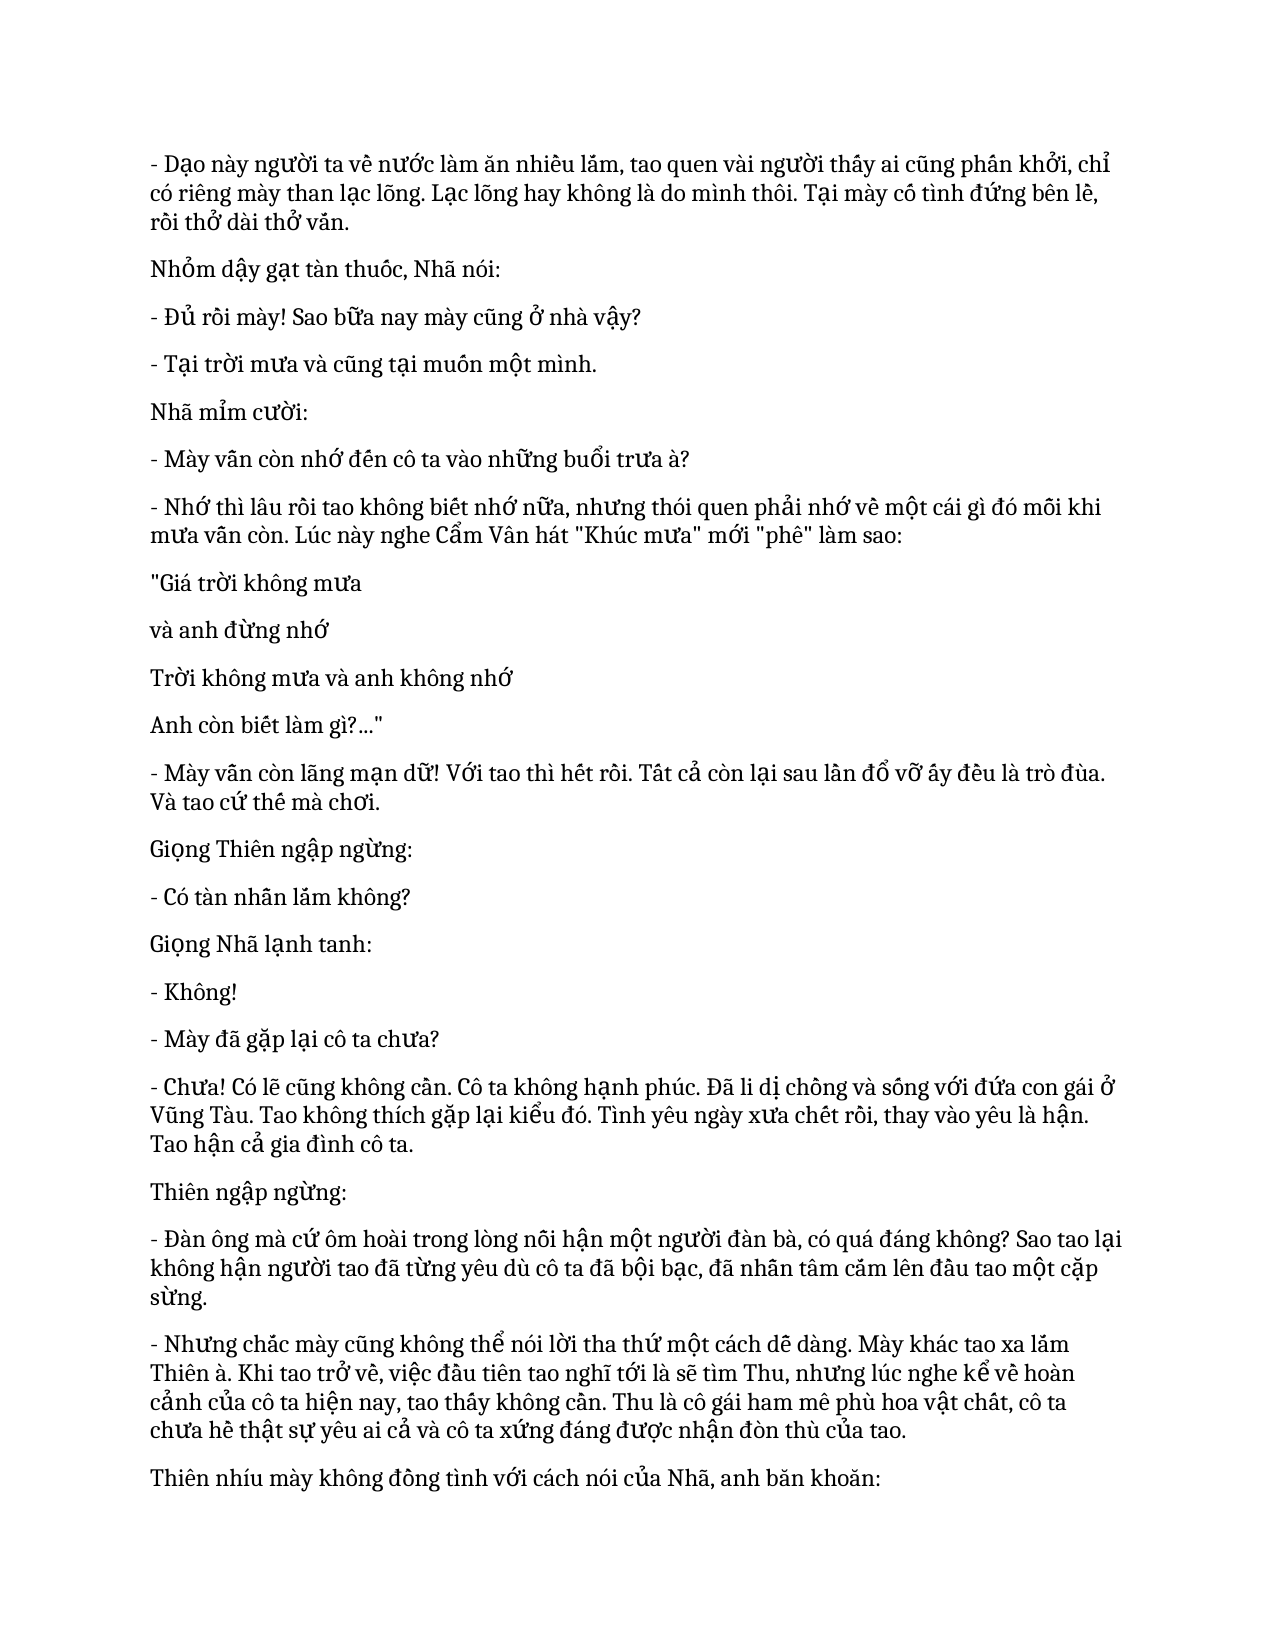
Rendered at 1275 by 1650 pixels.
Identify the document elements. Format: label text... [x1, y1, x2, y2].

text và anh đừng nhớ [150, 616, 1125, 645]
text - Đàn ông mà cứ ôm hoài trong lòng nỗi hận một người đàn bà, có quá đáng không? Sao tao lại không hận người tao đã từng yêu dù cô ta đã bội bạc, đã nhẫn tâm cắm lên đầu tao một cặp sừng. [150, 1225, 1125, 1311]
text Thiên ngập ngừng: [150, 1177, 1125, 1206]
text Nhỏm dậy gạt tàn thuốc, Nhã nói: [150, 255, 1125, 284]
text - Có tàn nhẫn lắm không? [150, 882, 1125, 911]
text - Mày vẫn còn nhớ đến cô ta vào những buổi trưa à? [150, 445, 1125, 474]
text "Giá trời không mưa [150, 569, 1125, 597]
text Nhã mỉm cười: [150, 397, 1125, 426]
text Thiên nhíu mày không đồng tình với cách nói của Nhã, anh băn khoăn: [150, 1464, 1125, 1492]
text - Nhưng chắc mày cũng không thể nói lời tha thứ một cách dễ dàng. Mày khác tao xa lắm Thiên à. Khi tao trở về, việc đầu tiên tao nghĩ tới là sẽ tìm Thu, nhưng lúc nghe kể về hoàn cảnh của cô ta hiện nay, tao thấy không cần. Thu là cô gái ham mê phù hoa vật chất, cô ta chưa hề thật sự yêu ai cả và cô ta xứng đáng được nhận đòn thù của tao. [150, 1330, 1125, 1445]
text - Mày đã gặp lại cô ta chưa? [150, 1025, 1125, 1054]
text Giọng Thiên ngập ngừng: [150, 835, 1125, 864]
text - Không! [150, 977, 1125, 1006]
text - Mày vẫn còn lãng mạn dữ! Với tao thì hết rồi. Tất cả còn lại sau lần đổ vỡ ấy đều là trò đùa. Và tao cứ thế mà chơi. [150, 759, 1125, 816]
text - Tại trời mưa và cũng tại muốn một mình. [150, 350, 1125, 379]
text - Dạo này người ta về nước làm ăn nhiều lắm, tao quen vài người thấy ai cũng phấn khởi, chỉ có riêng mày than lạc lõng. Lạc lõng hay không là do mình thôi. Tại mày cố tình đứng bên lề, rồi thở dài thở vắn. [150, 150, 1125, 236]
text Anh còn biết làm gì?..." [150, 711, 1125, 740]
text - Chưa! Có lẽ cũng không cần. Cô ta không hạnh phúc. Đã li dị chồng và sống với đứa con gái ở Vũng Tàu. Tao không thích gặp lại kiểu đó. Tình yêu ngày xưa chết rồi, thay vào yêu là hận. Tao hận cả gia đình cô ta. [150, 1072, 1125, 1159]
text Trời không mưa và anh không nhớ [150, 664, 1125, 692]
text Giọng Nhã lạnh tanh: [150, 930, 1125, 959]
text - Nhớ thì lâu rồi tao không biết nhớ nữa, nhưng thói quen phải nhớ về một cái gì đó mỗi khi mưa vẫn còn. Lúc này nghe Cẩm Vân hát "Khúc mưa" mới "phê" làm sao: [150, 492, 1125, 550]
text - Đủ rồi mày! Sao bữa nay mày cũng ở nhà vậy? [150, 302, 1125, 331]
